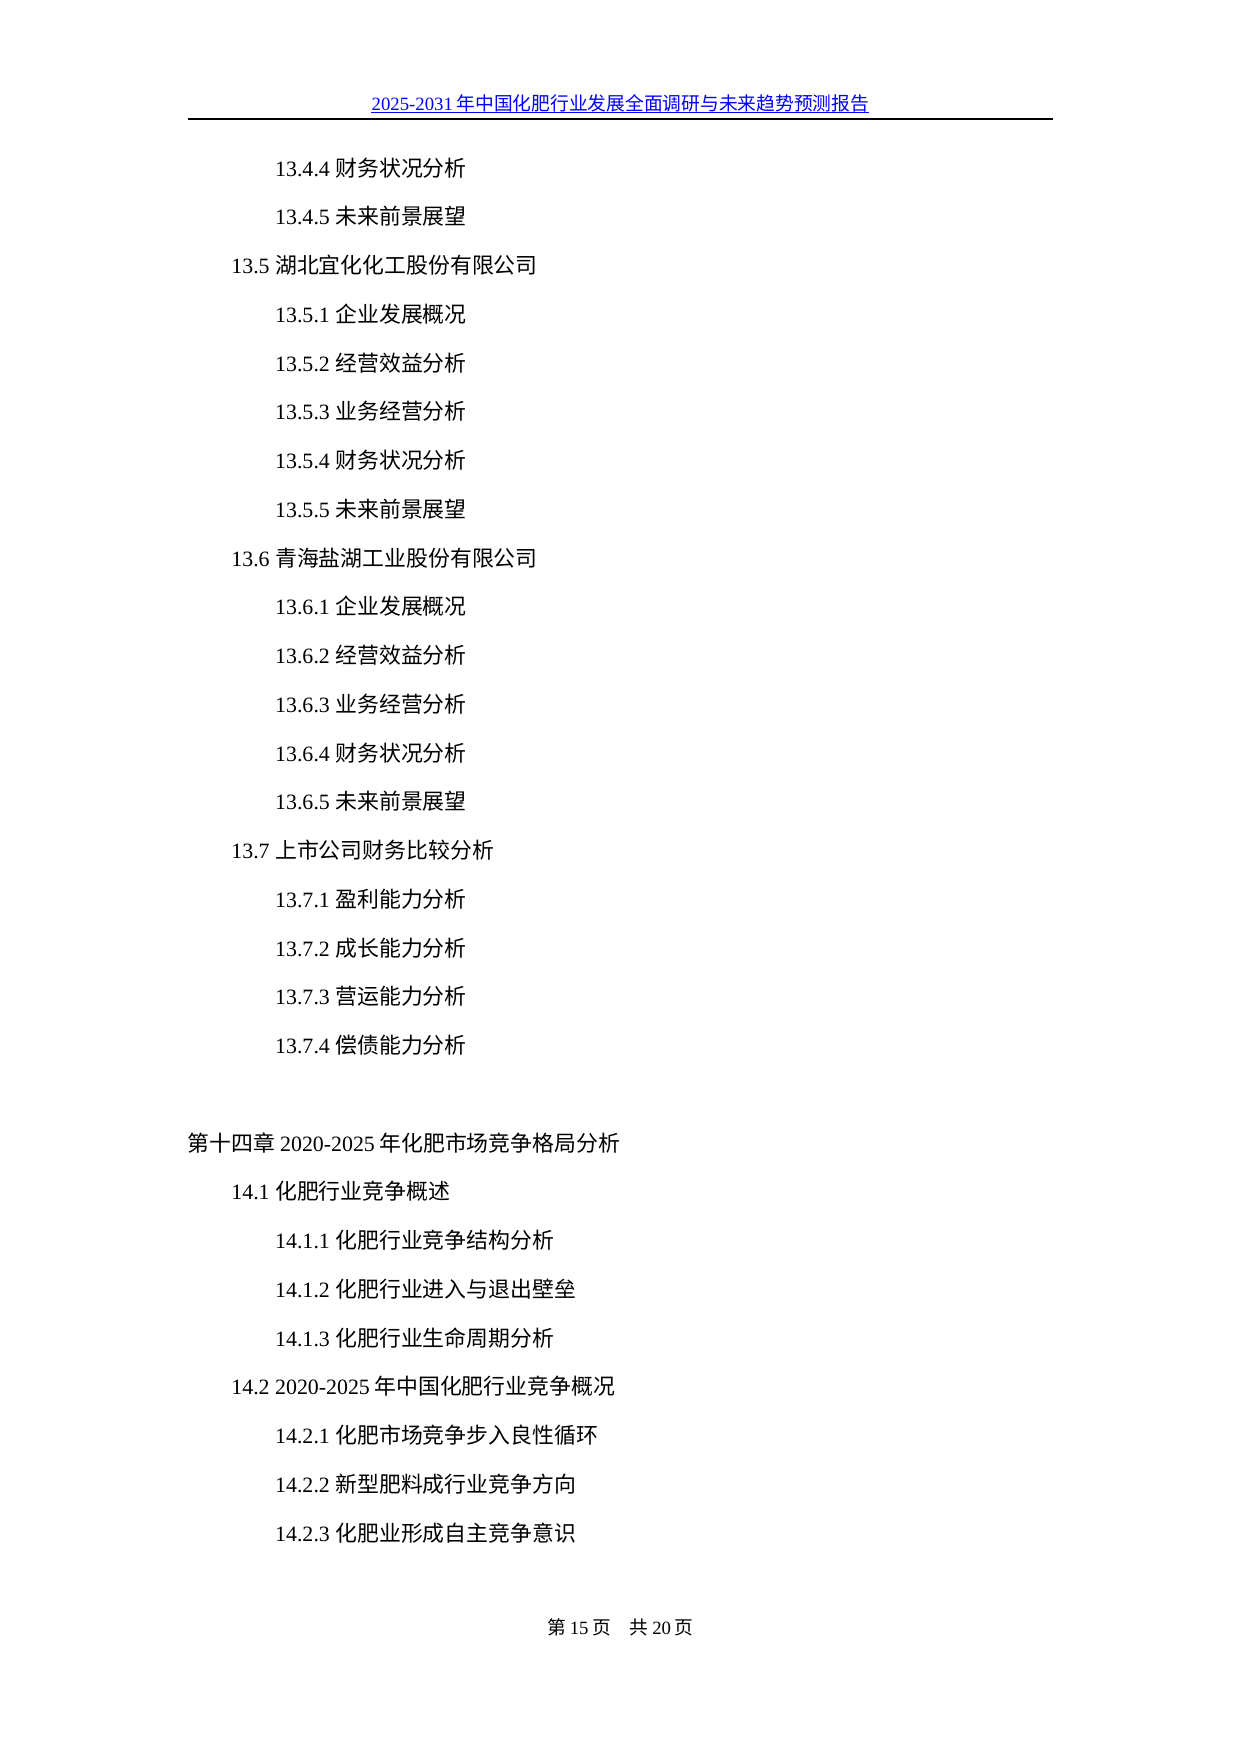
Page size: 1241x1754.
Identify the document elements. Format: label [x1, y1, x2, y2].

text [187, 150, 1053, 1548]
